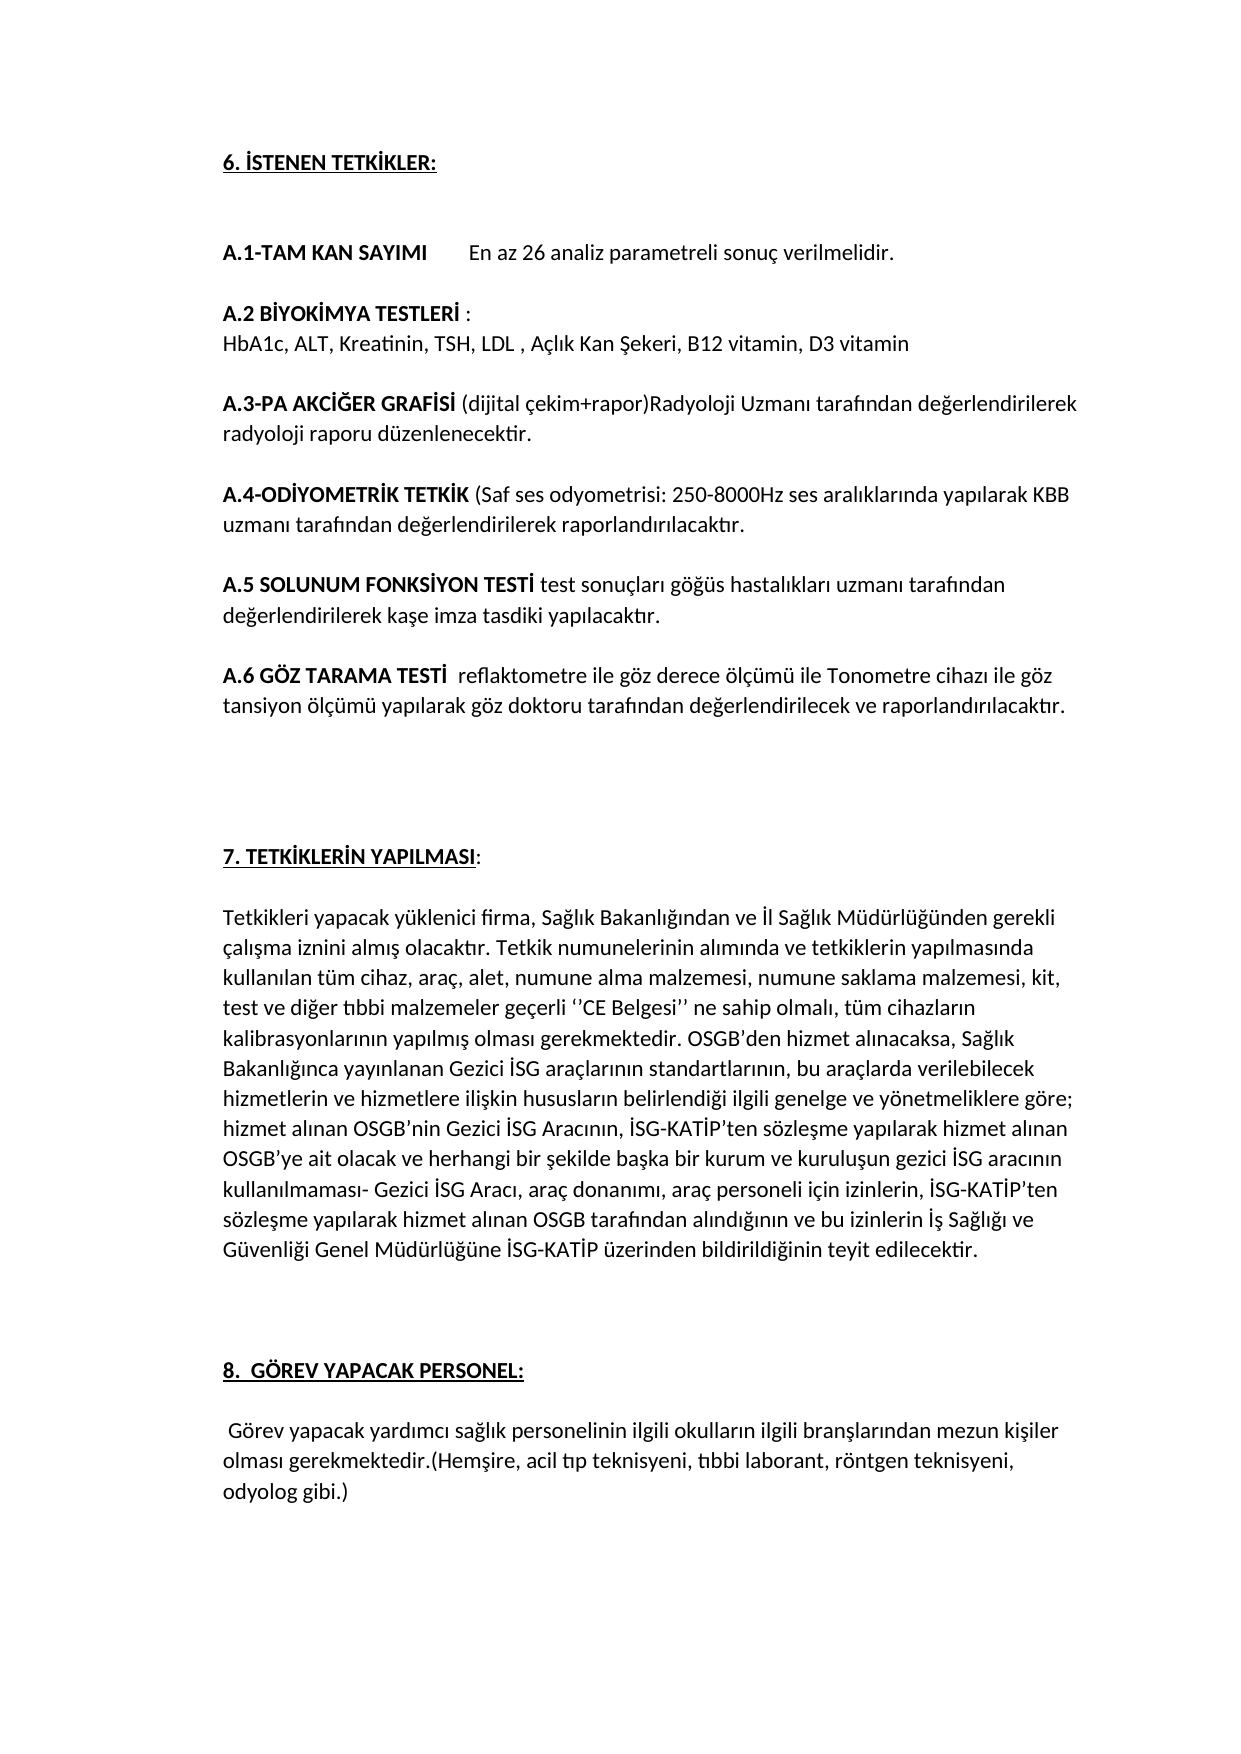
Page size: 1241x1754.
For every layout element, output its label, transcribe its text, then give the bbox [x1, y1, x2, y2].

list A.5 SOLUNUM FONKSİYON TESTİ test sonuçları göğüs hastalıkları uzmanı tarafından değerlendirilerek kaşe imza tasdiki yapılacaktır. [223, 571, 1093, 629]
list Tetkikleri yapacak yüklenici firma, Sağlık Bakanlığından ve İl Sağlık Müdürlüğünden gerekli çalışma iznini almış olacaktır. Tetkik numunelerinin alımında ve tetkiklerin yapılmasında kullanılan tüm cihaz, araç, alet, numune alma malzemesi, numune saklama malzemesi, kit, test ve diğer tıbbi malzemeler geçerli ‘’CE Belgesi’’ ne sahip olmalı, tüm cihazların kalibrasyonlarının yapılmış olması gerekmektedir. OSGB’den hizmet alınacaksa, Sağlık Bakanlığınca yayınlanan Gezici İSG araçlarının standartlarının, bu araçlarda verilebilecek hizmetlerin ve hizmetlere ilişkin hususların belirlendiği ilgili genelge ve yönetmeliklere göre; hizmet alınan OSGB’nin Gezici İSG Aracının, İSG-KATİP’ten sözleşme yapılarak hizmet alınan OSGB’ye ait olacak ve herhangi bir şekilde başka bir kurum ve kuruluşun gezici İSG aracının kullanılmaması- Gezici İSG Aracı, araç donanımı, araç personeli için izinlerin, İSG-KATİP’ten sözleşme yapılarak hizmet alınan OSGB tarafından alındığının ve bu izinlerin İş Sağlığı ve Güvenliği Genel Müdürlüğüne İSG-KATİP üzerinden bildirildiğinin teyit edilecektir. [223, 903, 1093, 1263]
list 8. GÖREV YAPACAK PERSONEL: [223, 1356, 1093, 1384]
list 6. İSTENEN TETKİKLER: [223, 148, 1093, 176]
list A.4-ODİYOMETRİK TETKİK (Saf ses odyometrisi: 250-8000Hz ses aralıklarında yapılarak KBB uzmanı tarafından değerlendirilerek raporlandırılacaktır. [223, 480, 1093, 538]
list A.3-PA AKCİĞER GRAFİSİ (dijital çekim+rapor)Radyoloji Uzmanı tarafından değerlendirilerek radyoloji raporu düzenlenecektir. [223, 389, 1093, 447]
list A.2 BİYOKİMYA TESTLERİ : [223, 299, 1093, 327]
list HbA1c, ALT, Kreatinin, TSH, LDL , Açlık Kan Şekeri, B12 vitamin, D3 vitamin [223, 329, 1093, 357]
list 7. TETKİKLERİN YAPILMASI: [223, 842, 1093, 870]
list A.1-TAM KAN SAYIMI En az 26 analiz parametreli sonuç verilmelidir. [223, 238, 1093, 266]
list A.6 GÖZ TARAMA TESTİ reflaktometre ile göz derece ölçümü ile Tonometre cihazı ile göz tansiyon ölçümü yapılarak göz doktoru tarafından değerlendirilecek ve raporlandırılacaktır. [223, 661, 1093, 719]
list Görev yapacak yardımcı sağlık personelinin ilgili okulların ilgili branşlarından mezun kişiler olması gerekmektedir.(Hemşire, acil tıp teknisyeni, tıbbi laborant, röntgen teknisyeni, odyolog gibi.) [223, 1416, 1093, 1505]
